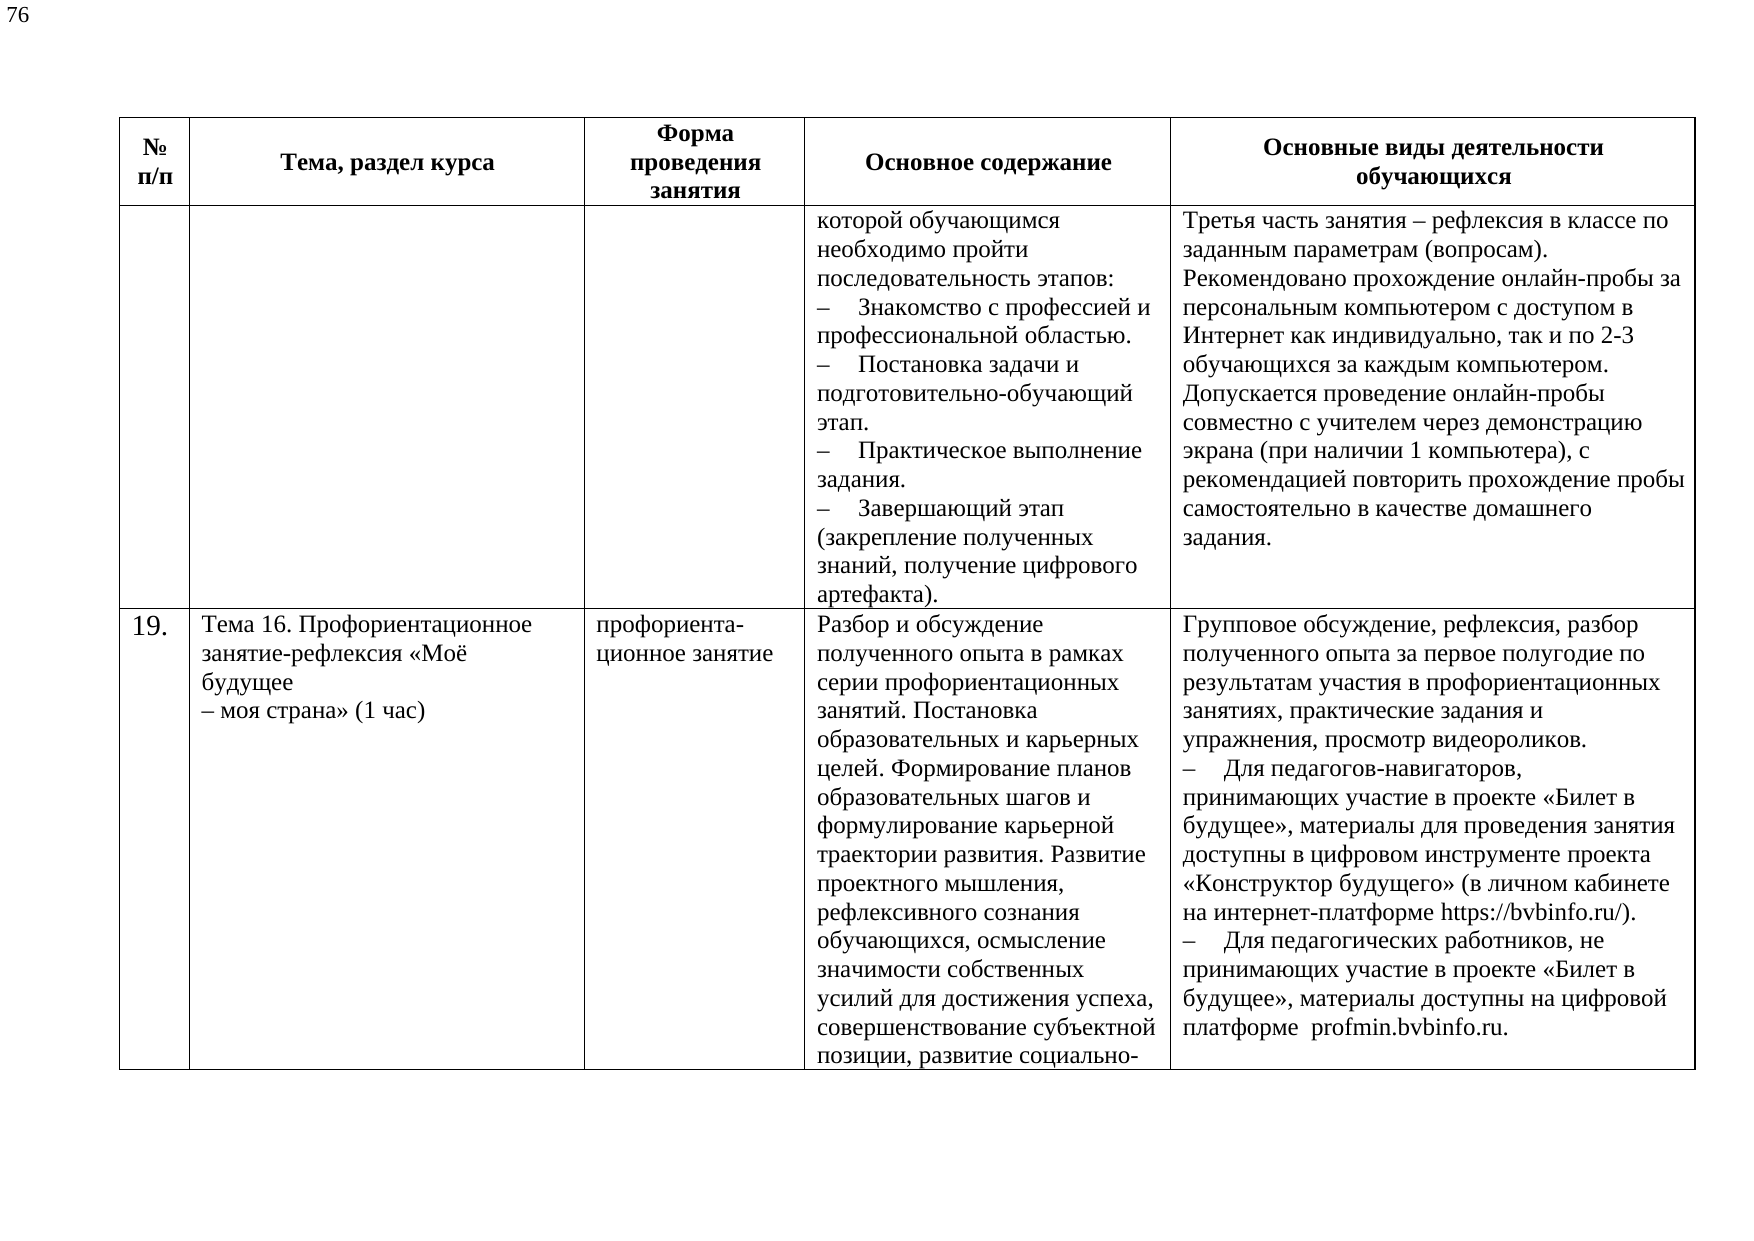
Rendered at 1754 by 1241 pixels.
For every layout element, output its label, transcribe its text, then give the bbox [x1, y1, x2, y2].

table_cell Групповое обсуждение, рефлексия, разбор полученного опыта за первое полугодие по результатам участия в профориентационных занятиях, практические задания и упражнения, просмотр видеороликов. Для педагогов-навигаторов, принимающих участие в проекте «Билет в будущее», материалы для проведения занятия доступны в цифровом инструменте проекта «Конструктор будущего» (в личном кабинете на интернет-платформе https://bvbinfo.ru/). Для педагогических работников, не принимающих участие в проекте «Билет в будущее», материалы доступны на цифровой платформе profmin.bvbinfo.ru. [1171, 609, 1694, 1069]
table_header Основные виды деятельности обучающихся [1171, 118, 1694, 204]
table_cell которой обучающимся необходимо пройти последовательность этапов: Знакомство с профессией и профессиональной областью. Постановка задачи и подготовительно-обучающий этап. Практическое выполнение задания. Завершающий этап (закрепление полученных знаний, получение цифрового артефакта). [805, 206, 1170, 608]
table_cell Третья часть занятия – рефлексия в классе по заданным параметрам (вопросам). Рекомендовано прохождение онлайн-пробы за персональным компьютером с доступом в Интернет как индивидуально, так и по 2-3 обучающихся за каждым компьютером. Допускается проведение онлайн-пробы совместно с учителем через демонстрацию экрана (при наличии 1 компьютера), с рекомендацией повторить прохождение пробы самостоятельно в качестве домашнего задания. [1171, 206, 1694, 608]
table_cell [120, 206, 189, 608]
table_cell [585, 206, 804, 608]
table_header № п/п [120, 118, 189, 204]
table_cell Тема 16. Профориентационное занятие-рефлексия «Моё будущее – моя страна» (1 час) [190, 609, 584, 1069]
table_cell Разбор и обсуждение полученного опыта в рамках серии профориентационных занятий. Постановка образовательных и карьерных целей. Формирование планов образовательных шагов и формулирование карьерной траектории развития. Развитие проектного мышления, рефлексивного сознания обучающихся, осмысление значимости собственных усилий для достижения успеха, совершенствование субъектной позиции, развитие социально- [805, 609, 1170, 1069]
table_cell 19. [120, 609, 189, 1069]
table_cell профориента- ционное занятие [585, 609, 804, 1069]
table_header Тема, раздел курса [190, 118, 584, 204]
table_header Форма проведения занятия [585, 118, 804, 204]
table_header Основное содержание [805, 118, 1170, 204]
table_cell [190, 206, 584, 608]
